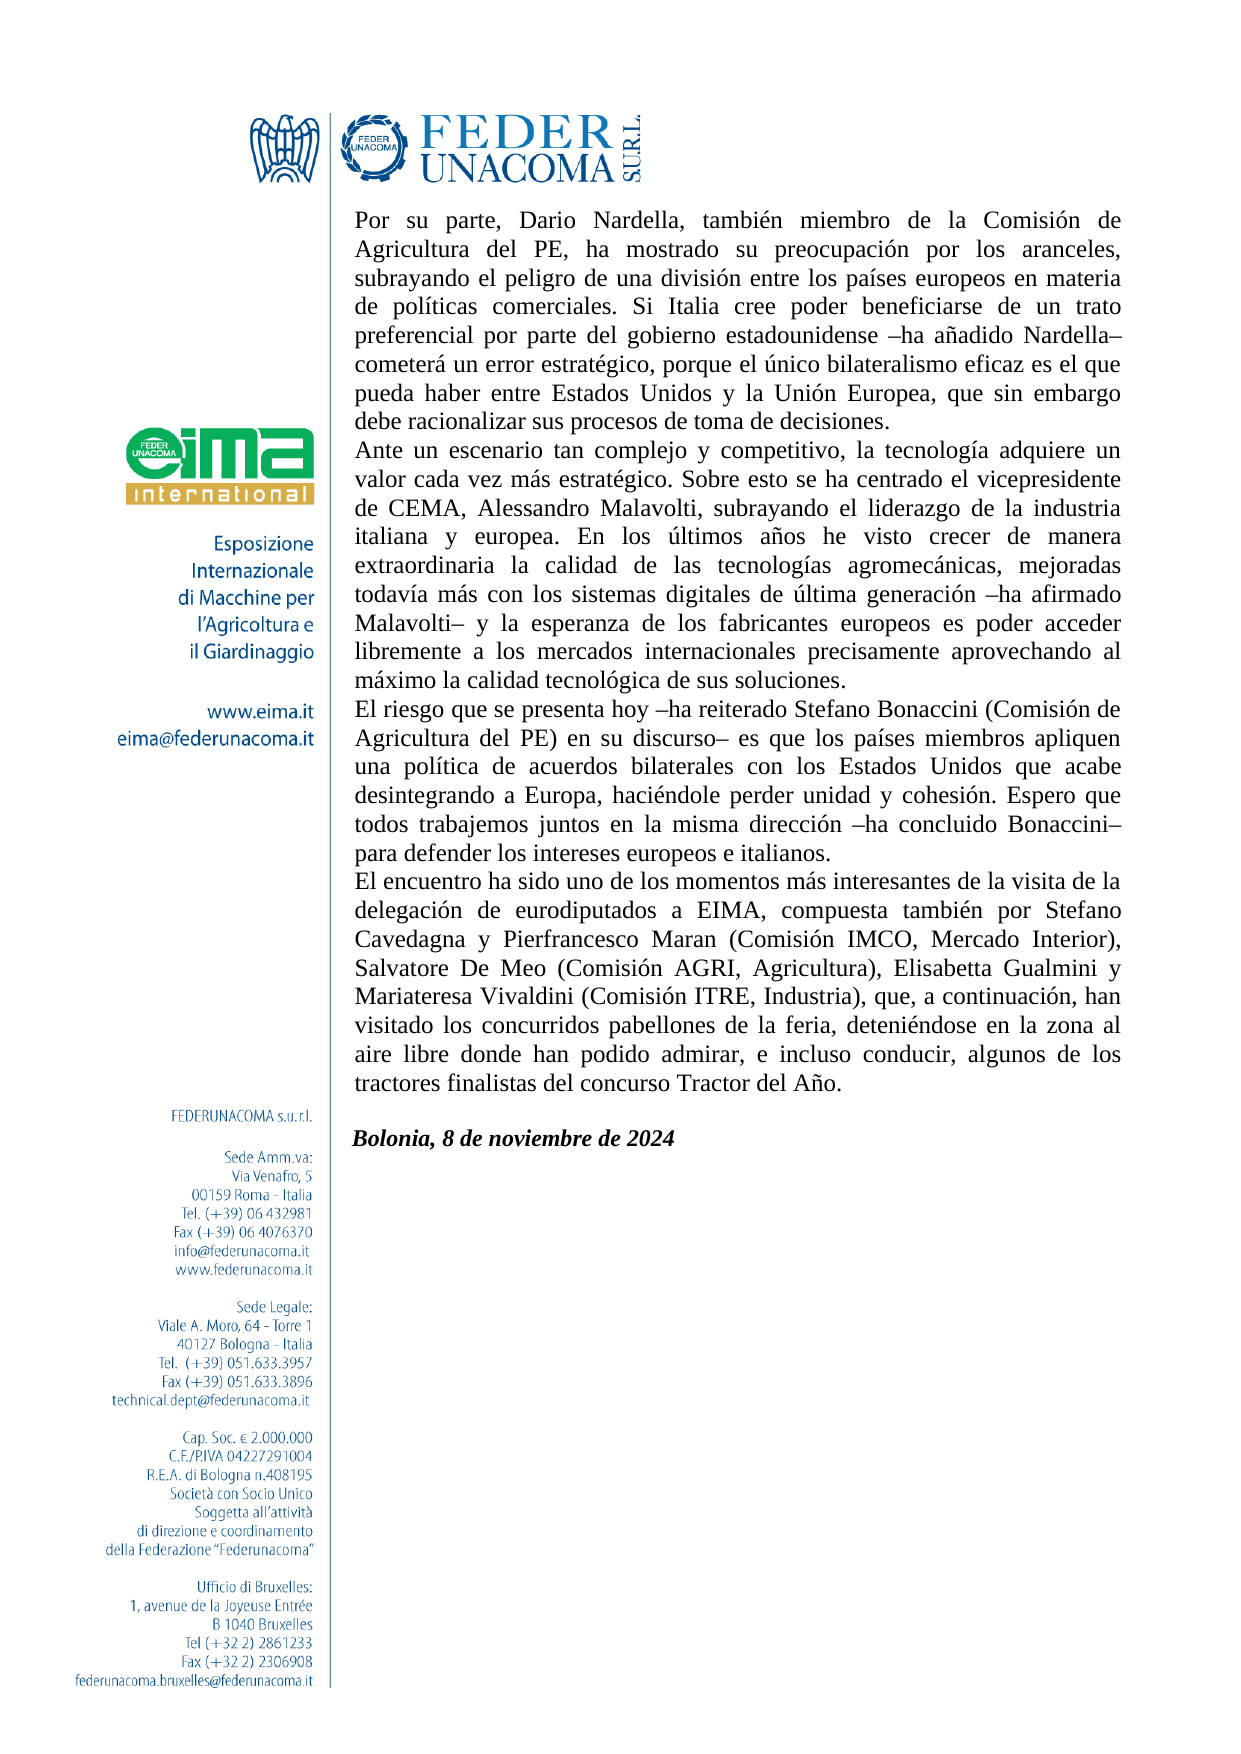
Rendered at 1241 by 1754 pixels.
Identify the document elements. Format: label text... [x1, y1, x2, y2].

text El riesgo que se presenta hoy –ha reiterado Stefano Bonaccini (Comisión de Agricultura del PE) en su discurso– es que los países miembros apliquen una política de acuerdos bilaterales con los Estados Unidos que acabe desintegrando a Europa, haciéndole perder unidad y cohesión. Espero que todos trabajemos juntos en la misma dirección –ha concluido Bonaccini– para defender los intereses europeos e italianos. [354, 694, 1122, 866]
picture [6, 6, 1241, 1753]
text Bolonia, 8 de noviembre de 2024 [340, 1124, 1138, 1152]
text Ante un escenario tan complejo y competitivo, la tecnología adquiere un valor cada vez más estratégico. Sobre esto se ha centrado el vicepresidente de CEMA, Alessandro Malavolti, subrayando el liderazgo de la industria italiana y europea. En los últimos años he visto crecer de manera extraordinaria la calidad de las tecnologías agromecánicas, mejoradas todavía más con los sistemas digitales de última generación –ha afirmado Malavolti– y la esperanza de los fabricantes europeos es poder acceder libremente a los mercados internacionales precisamente aprovechando al máximo la calidad tecnológica de sus soluciones. [354, 435, 1122, 694]
text Por su parte, Dario Nardella, también miembro de la Comisión de Agricultura del PE, ha mostrado su preocupación por los aranceles, subrayando el peligro de una división entre los países europeos en materia de políticas comerciales. Si Italia cree poder beneficiarse de un trato preferencial por parte del gobierno estadounidense –ha añadido Nardella– cometerá un error estratégico, porque el único bilateralismo eficaz es el que pueda haber entre Estados Unidos y la Unión Europea, que sin embargo debe racionalizar sus procesos de toma de decisiones. [354, 205, 1122, 435]
text El encuentro ha sido uno de los momentos más interesantes de la visita de la delegación de eurodiputados a EIMA, compuesta también por Stefano Cavedagna y Pierfrancesco Maran (Comisión IMCO, Mercado Interior), Salvatore De Meo (Comisión AGRI, Agricultura), Elisabetta Gualmini y Mariateresa Vivaldini (Comisión ITRE, Industria), que, a continuación, han visitado los concurridos pabellones de la feria, deteniéndose en la zona al aire libre donde han podido admirar, e incluso conducir, algunos de los tractores finalistas del concurso Tractor del Año. [354, 866, 1122, 1096]
